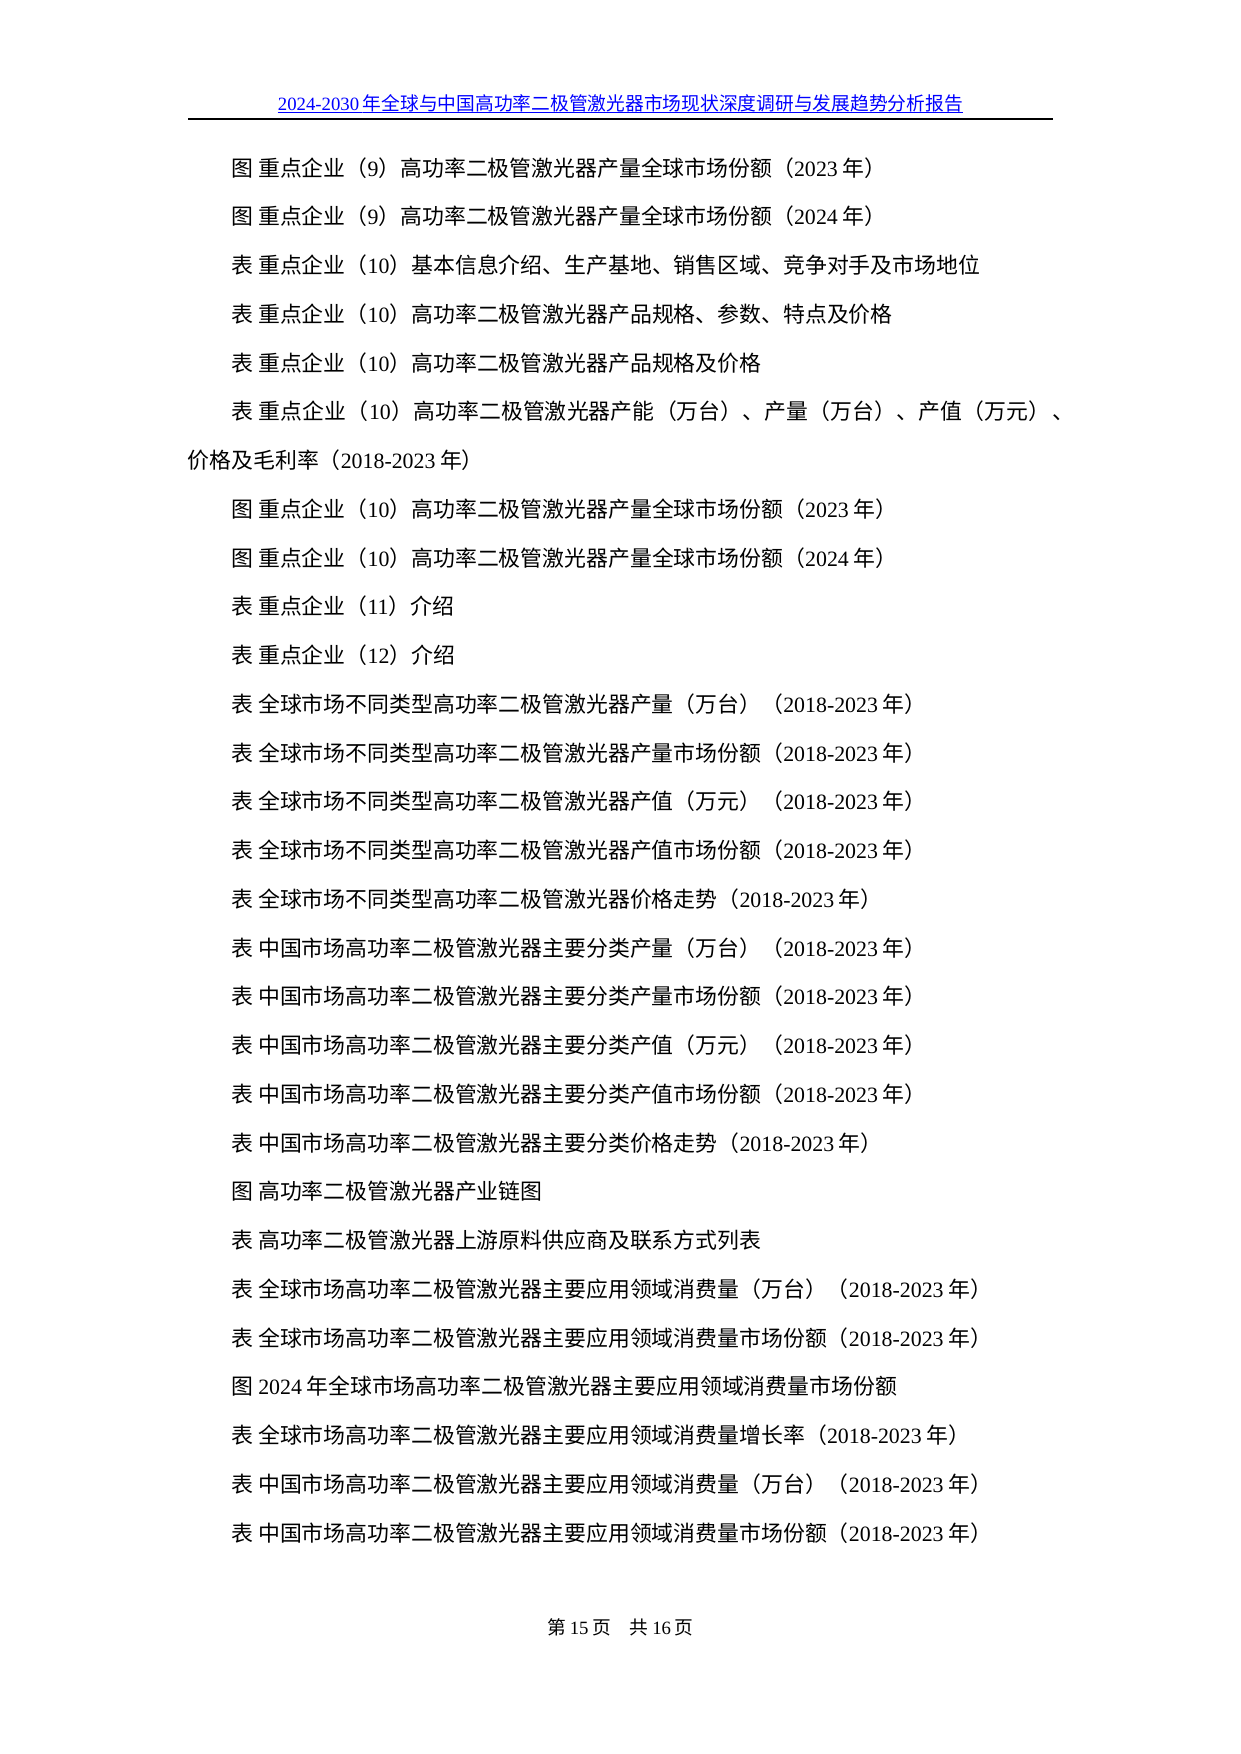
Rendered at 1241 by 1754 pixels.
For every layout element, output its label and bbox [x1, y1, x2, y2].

text [187, 150, 1053, 1548]
